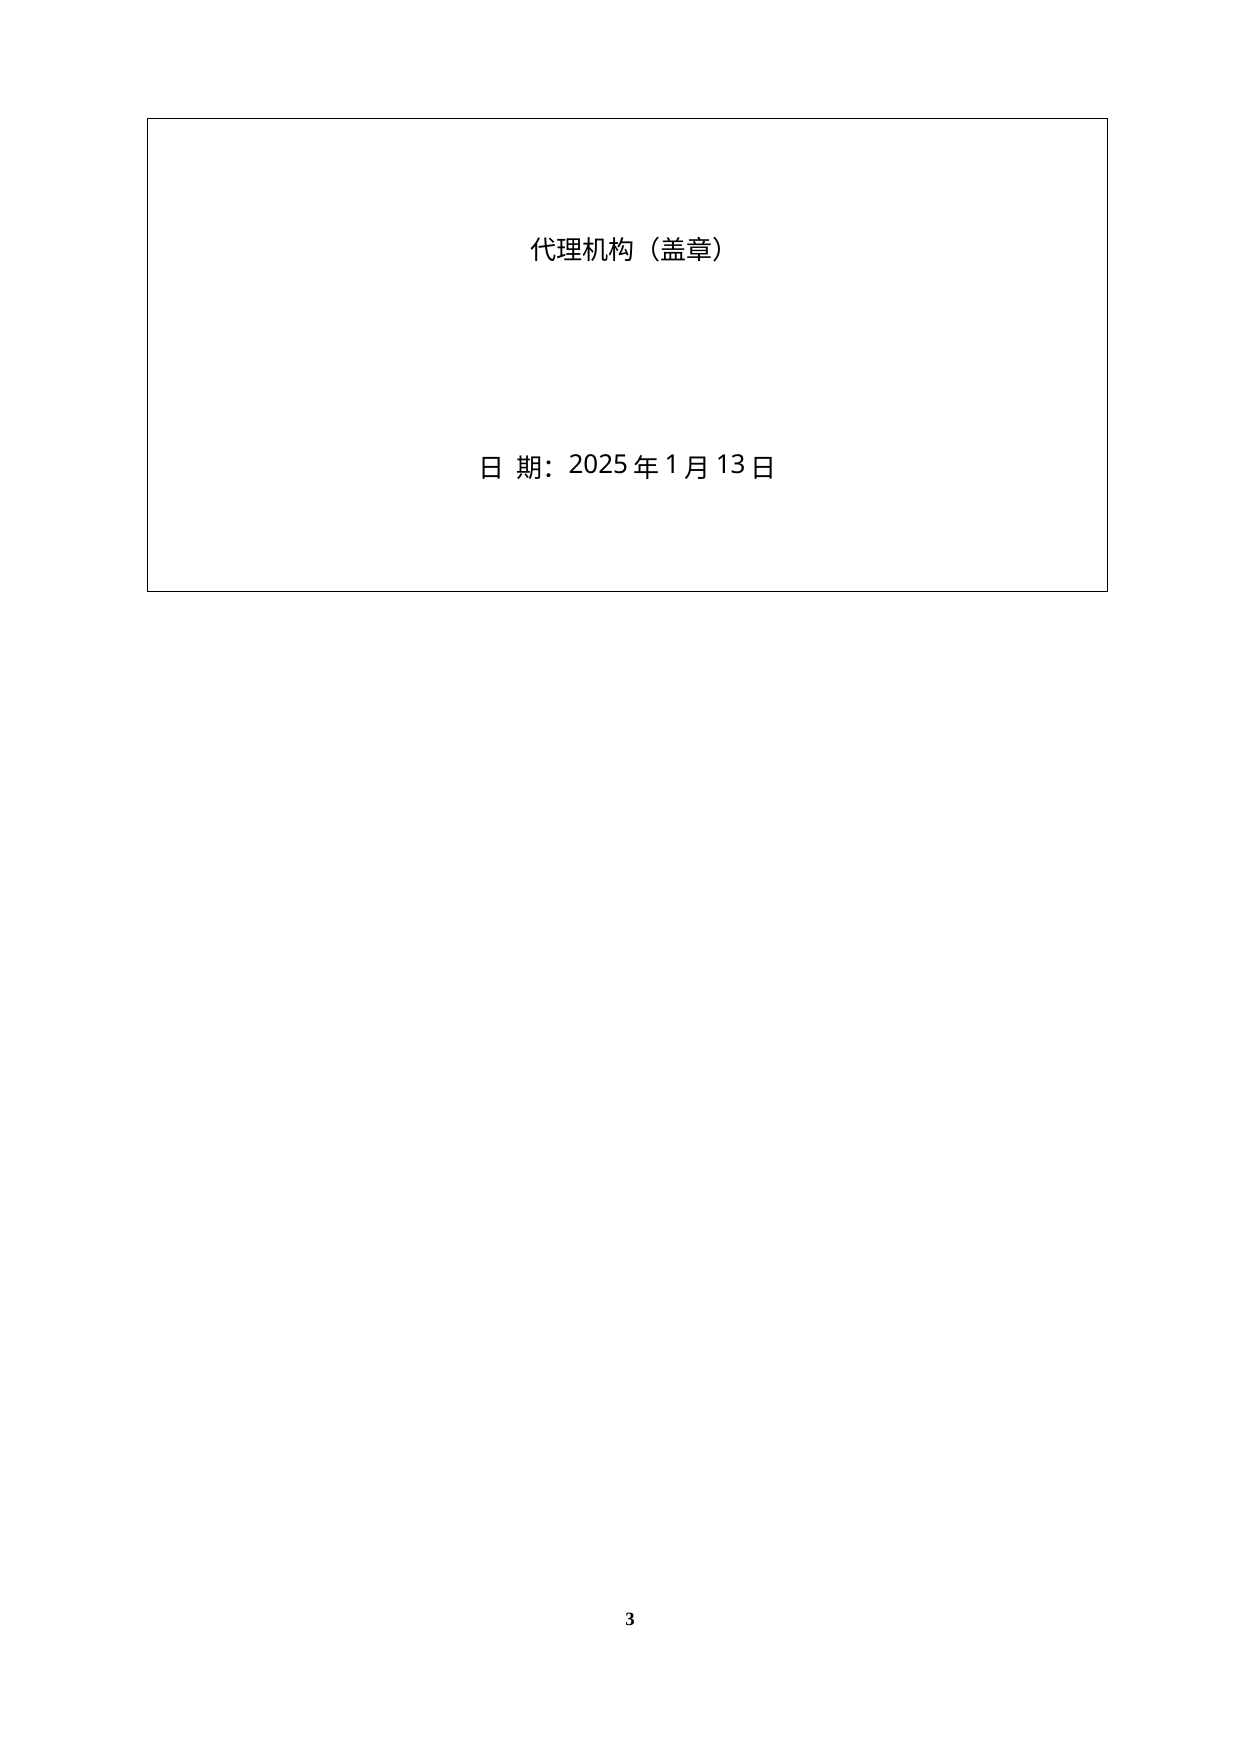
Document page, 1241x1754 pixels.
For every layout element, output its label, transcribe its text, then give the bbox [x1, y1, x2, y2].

table_cell 代理机构（盖章） 日 期：2025年1月13日 [148, 119, 1107, 591]
